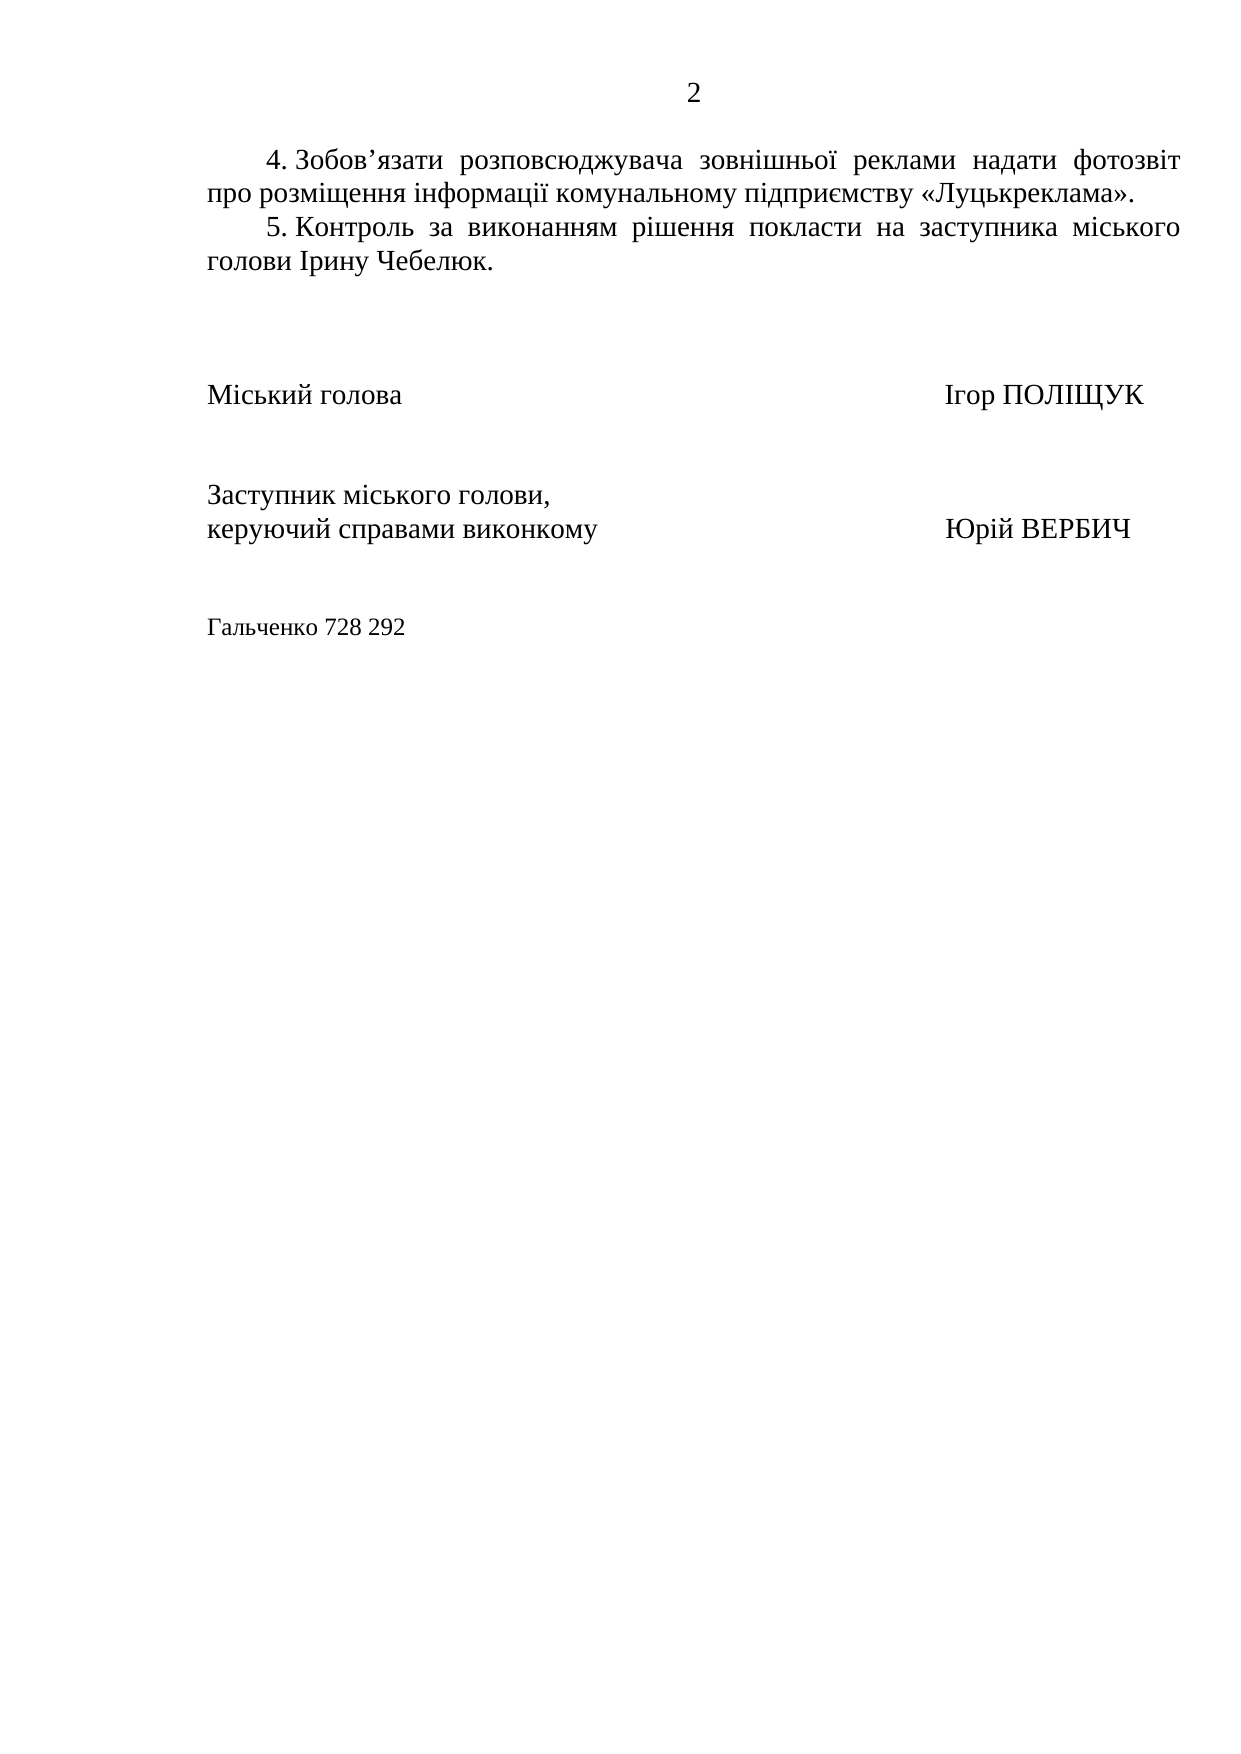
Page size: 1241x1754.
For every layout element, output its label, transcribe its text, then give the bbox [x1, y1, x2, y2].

text Міський голова Ігор ПОЛІЩУК [207, 377, 1181, 410]
text 5. Контроль за виконанням рішення покласти на заступника міського голови Ірину Чебелюк. [207, 209, 1181, 276]
text Гальченко 728 292 [207, 612, 1181, 640]
text Заступник міського голови, [207, 477, 1181, 511]
text керуючий справами виконкому Юрій ВЕРБИЧ [207, 511, 1181, 544]
text 4. Зобов’язати розповсюджувача зовнішньої реклами надати фотозвіт про розміщення інформації комунальному підприємству «Луцькреклама». [207, 142, 1181, 209]
